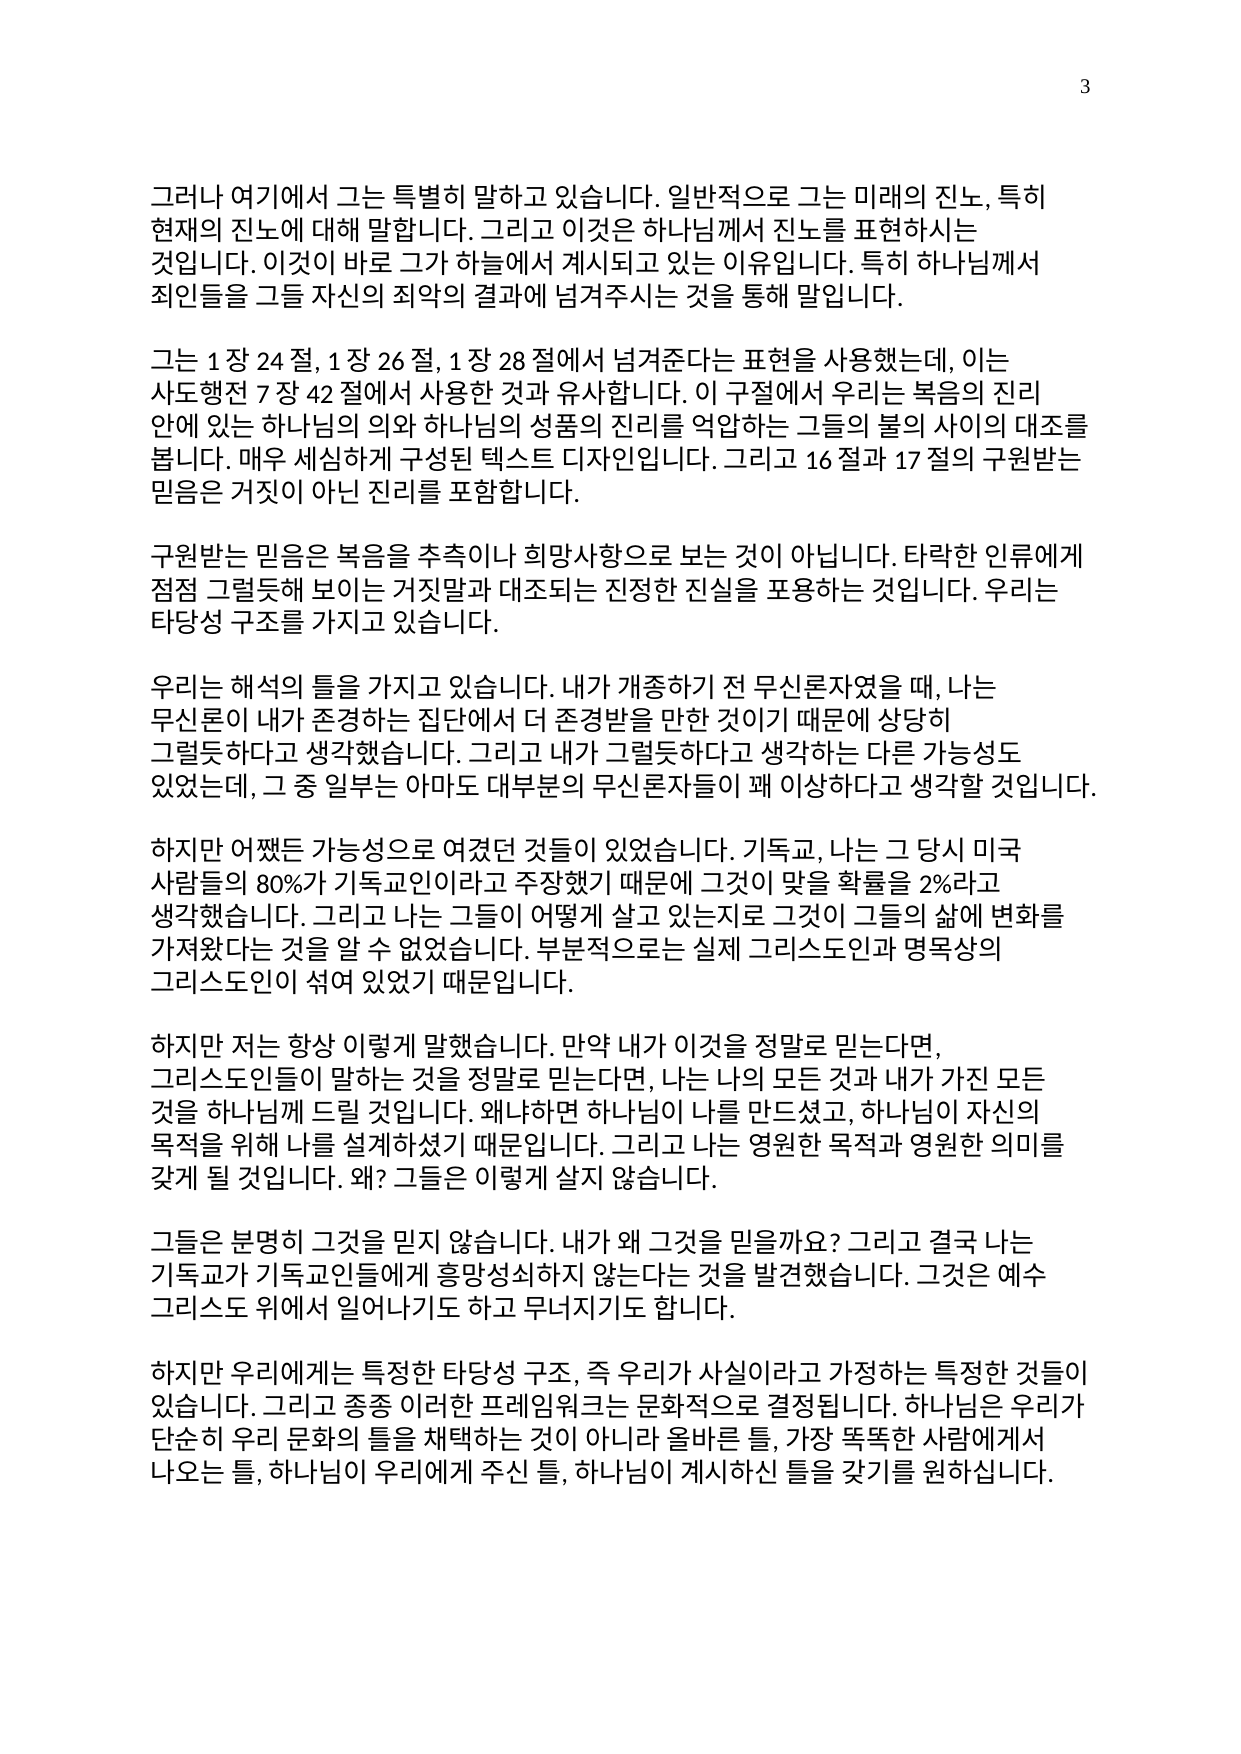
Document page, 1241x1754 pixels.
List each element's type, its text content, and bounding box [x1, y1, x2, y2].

text 그러나 여기에서 그는 특별히 말하고 있습니다. 일반적으로 그는 미래의 진노, 특히 현재의 진노에 대해 말합니다. 그리고 이것은 하나님께서 진노를 표현하시는 것입니다. 이것이 바로 그가 하늘에서 계시되고 있는 이유입니다. 특히 하나님께서 죄인들을 그들 자신의 죄악의 결과에 넘겨주시는 것을 통해 말입니다. [150, 181, 1090, 313]
text 하지만 어쨌든 가능성으로 여겼던 것들이 있었습니다. 기독교, 나는 그 당시 미국 사람들의 80%가 기독교인이라고 주장했기 때문에 그것이 맞을 확률을 2%라고 생각했습니다. 그리고 나는 그들이 어떻게 살고 있는지로 그것이 그들의 삶에 변화를 가져왔다는 것을 알 수 없었습니다. 부분적으로는 실제 그리스도인과 명목상의 그리스도인이 섞여 있었기 때문입니다. [150, 834, 1090, 999]
text 우리는 해석의 틀을 가지고 있습니다. 내가 개종하기 전 무신론자였을 때, 나는 무신론이 내가 존경하는 집단에서 더 존경받을 만한 것이기 때문에 상당히 그럴듯하다고 생각했습니다. 그리고 내가 그럴듯하다고 생각하는 다른 가능성도 있었는데, 그 중 일부는 아마도 대부분의 무신론자들이 꽤 이상하다고 생각할 것입니다. [150, 671, 1090, 803]
text 구원받는 믿음은 복음을 추측이나 희망사항으로 보는 것이 아닙니다. 타락한 인류에게 점점 그럴듯해 보이는 거짓말과 대조되는 진정한 진실을 포용하는 것입니다. 우리는 타당성 구조를 가지고 있습니다. [150, 541, 1090, 640]
text 그는 1장 24절, 1장 26절, 1장 28절에서 넘겨준다는 표현을 사용했는데, 이는 사도행전 7장 42절에서 사용한 것과 유사합니다. 이 구절에서 우리는 복음의 진리 안에 있는 하나님의 의와 하나님의 성품의 진리를 억압하는 그들의 불의 사이의 대조를 봅니다. 매우 세심하게 구성된 텍스트 디자인입니다. 그리고 16절과 17절의 구원받는 믿음은 거짓이 아닌 진리를 포함합니다. [150, 344, 1090, 509]
text 하지만 우리에게는 특정한 타당성 구조, 즉 우리가 사실이라고 가정하는 특정한 것들이 있습니다. 그리고 종종 이러한 프레임워크는 문화적으로 결정됩니다. 하나님은 우리가 단순히 우리 문화의 틀을 채택하는 것이 아니라 올바른 틀, 가장 똑똑한 사람에게서 나오는 틀, 하나님이 우리에게 주신 틀, 하나님이 계시하신 틀을 갖기를 원하십니다. [150, 1357, 1090, 1489]
text 하지만 저는 항상 이렇게 말했습니다. 만약 내가 이것을 정말로 믿는다면, 그리스도인들이 말하는 것을 정말로 믿는다면, 나는 나의 모든 것과 내가 가진 모든 것을 하나님께 드릴 것입니다. 왜냐하면 하나님이 나를 만드셨고, 하나님이 자신의 목적을 위해 나를 설계하셨기 때문입니다. 그리고 나는 영원한 목적과 영원한 의미를 갖게 될 것입니다. 왜? 그들은 이렇게 살지 않습니다. [150, 1030, 1090, 1195]
text 그들은 분명히 그것을 믿지 않습니다. 내가 왜 그것을 믿을까요? 그리고 결국 나는 기독교가 기독교인들에게 흥망성쇠하지 않는다는 것을 발견했습니다. 그것은 예수 그리스도 위에서 일어나기도 하고 무너지기도 합니다. [150, 1227, 1090, 1326]
